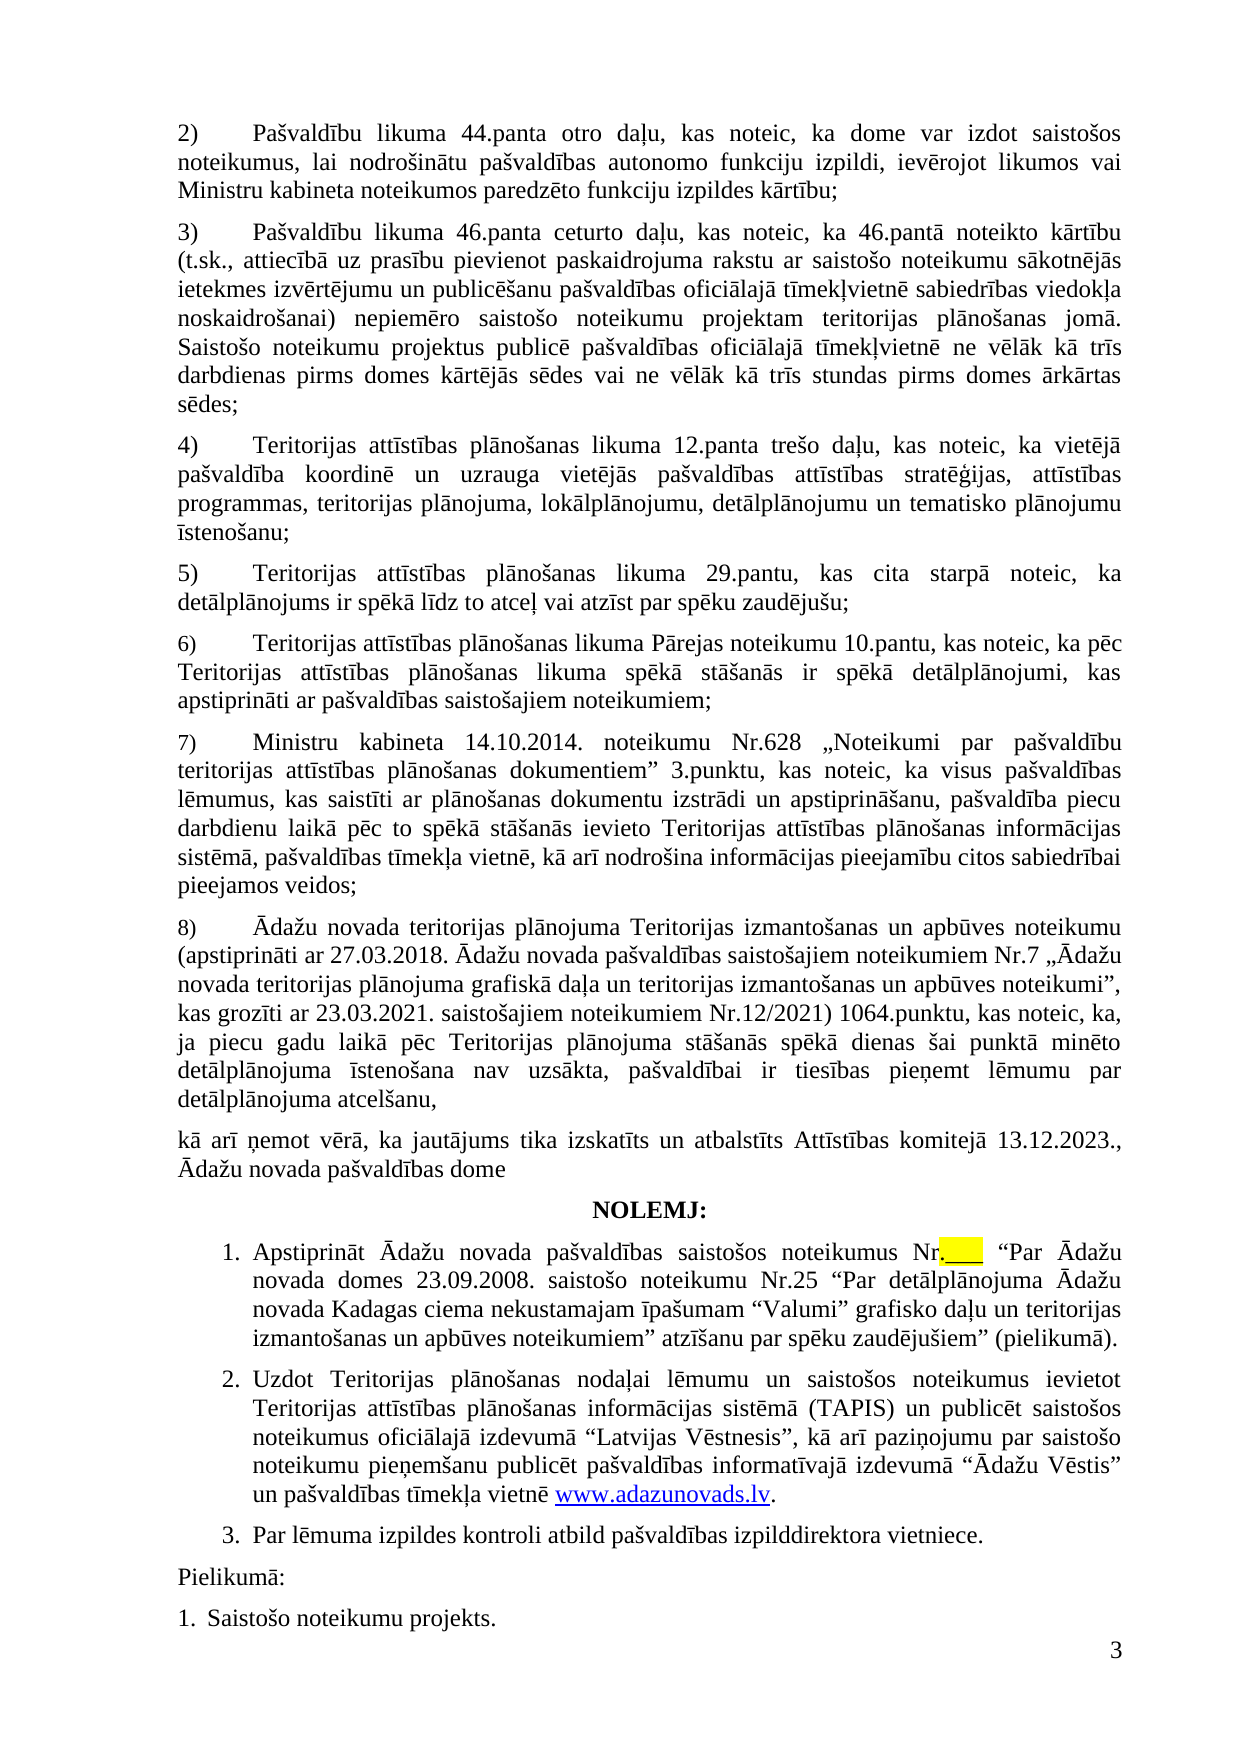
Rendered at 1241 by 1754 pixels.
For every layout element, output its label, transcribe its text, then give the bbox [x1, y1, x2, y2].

text Pielikumā: [177, 1562, 1122, 1591]
list Par lēmuma izpildes kontroli atbild pašvaldības izpilddirektora vietniece. [222, 1521, 1122, 1549]
list Ādažu novada teritorijas plānojuma Teritorijas izmantošanas un apbūves noteikumu (apstiprināti ar 27.03.2018. Ādažu novada pašvaldības saistošajiem noteikumiem Nr.7 „Ādažu novada teritorijas plānojuma grafiskā daļa un teritorijas izmantošanas un apbūves noteikumi”, kas grozīti ar 23.03.2021. saistošajiem noteikumiem Nr.12/2021) 1064.punktu, kas noteic, ka, ja piecu gadu laikā pēc Teritorijas plānojuma stāšanās spēkā dienas šai punktā minēto detālplānojuma īstenošana nav uzsākta, pašvaldībai ir tiesības pieņemt lēmumu par detālplānojuma atcelšanu, [177, 912, 1122, 1113]
list Pašvaldību likuma 46.panta ceturto daļu, kas noteic, ka 46.pantā noteikto kārtību (t.sk., attiecībā uz prasību pievienot paskaidrojuma rakstu ar saistošo noteikumu sākotnējās ietekmes izvērtējumu un publicēšanu pašvaldības oficiālajā tīmekļvietnē sabiedrības viedokļa noskaidrošanai) nepiemēro saistošo noteikumu projektam teritorijas plānošanas jomā. Saistošo noteikumu projektus publicē pašvaldības oficiālajā tīmekļvietnē ne vēlāk kā trīs darbdienas pirms domes kārtējās sēdes vai ne vēlāk kā trīs stundas pirms domes ārkārtas sēdes; [177, 217, 1122, 418]
list Uzdot Teritorijas plānošanas nodaļai lēmumu un saistošos noteikumus ievietot Teritorijas attīstības plānošanas informācijas sistēmā (TAPIS) un publicēt saistošos noteikumus oficiālajā izdevumā “Latvijas Vēstnesis”, kā arī paziņojumu par saistošo noteikumu pieņemšanu publicēt pašvaldības informatīvajā izdevumā “Ādažu Vēstis” un pašvaldības tīmekļa vietnē www.adazunovads.lv. [222, 1364, 1122, 1508]
list Teritorijas attīstības plānošanas likuma 12.panta trešo daļu, kas noteic, ka vietējā pašvaldība koordinē un uzrauga vietējās pašvaldības attīstības stratēģijas, attīstības programmas, teritorijas plānojuma, lokālplānojumu, detālplānojumu un tematisko plānojumu īstenošanu; [177, 431, 1122, 546]
list Ministru kabineta 14.10.2014. noteikumu Nr.628 „Noteikumi par pašvaldību teritorijas attīstības plānošanas dokumentiem” 3.punktu, kas noteic, ka visus pašvaldības lēmumus, kas saistīti ar plānošanas dokumentu izstrādi un apstiprināšanu, pašvaldība piecu darbdienu laikā pēc to spēkā stāšanās ievieto Teritorijas attīstības plānošanas informācijas sistēmā, pašvaldības tīmekļa vietnē, kā arī nodrošina informācijas pieejamību citos sabiedrībai pieejamos veidos; [177, 727, 1122, 899]
list Apstiprināt Ādažu novada pašvaldības saistošos noteikumus Nr.___ “Par Ādažu novada domes 23.09.2008. saistošo noteikumu Nr.25 “Par detālplānojuma Ādažu novada Kadagas ciema nekustamajam īpašumam “Valumi” grafisko daļu un teritorijas izmantošanas un apbūves noteikumiem” atzīšanu par spēku zaudējušiem” (pielikumā). [222, 1237, 1122, 1352]
list Teritorijas attīstības plānošanas likuma 29.pantu, kas cita starpā noteic, ka detālplānojums ir spēkā līdz to atceļ vai atzīst par spēku zaudējušu; [177, 558, 1122, 616]
text NOLEMJ: [177, 1196, 1122, 1224]
list Pašvaldību likuma 44.panta otro daļu, kas noteic, ka dome var izdot saistošos noteikumus, lai nodrošinātu pašvaldības autonomo funkciju izpildi, ievērojot likumos vai Ministru kabineta noteikumos paredzēto funkciju izpildes kārtību; [177, 118, 1122, 204]
text kā arī ņemot vērā, ka jautājums tika izskatīts un atbalstīts Attīstības komitejā 13.12.2023., Ādažu novada pašvaldības dome [177, 1126, 1122, 1183]
list Teritorijas attīstības plānošanas likuma Pārejas noteikumu 10.pantu, kas noteic, ka pēc Teritorijas attīstības plānošanas likuma spēkā stāšanās ir spēkā detālplānojumi, kas apstiprināti ar pašvaldības saistošajiem noteikumiem; [177, 628, 1122, 714]
list Saistošo noteikumu projekts. [177, 1603, 1122, 1632]
